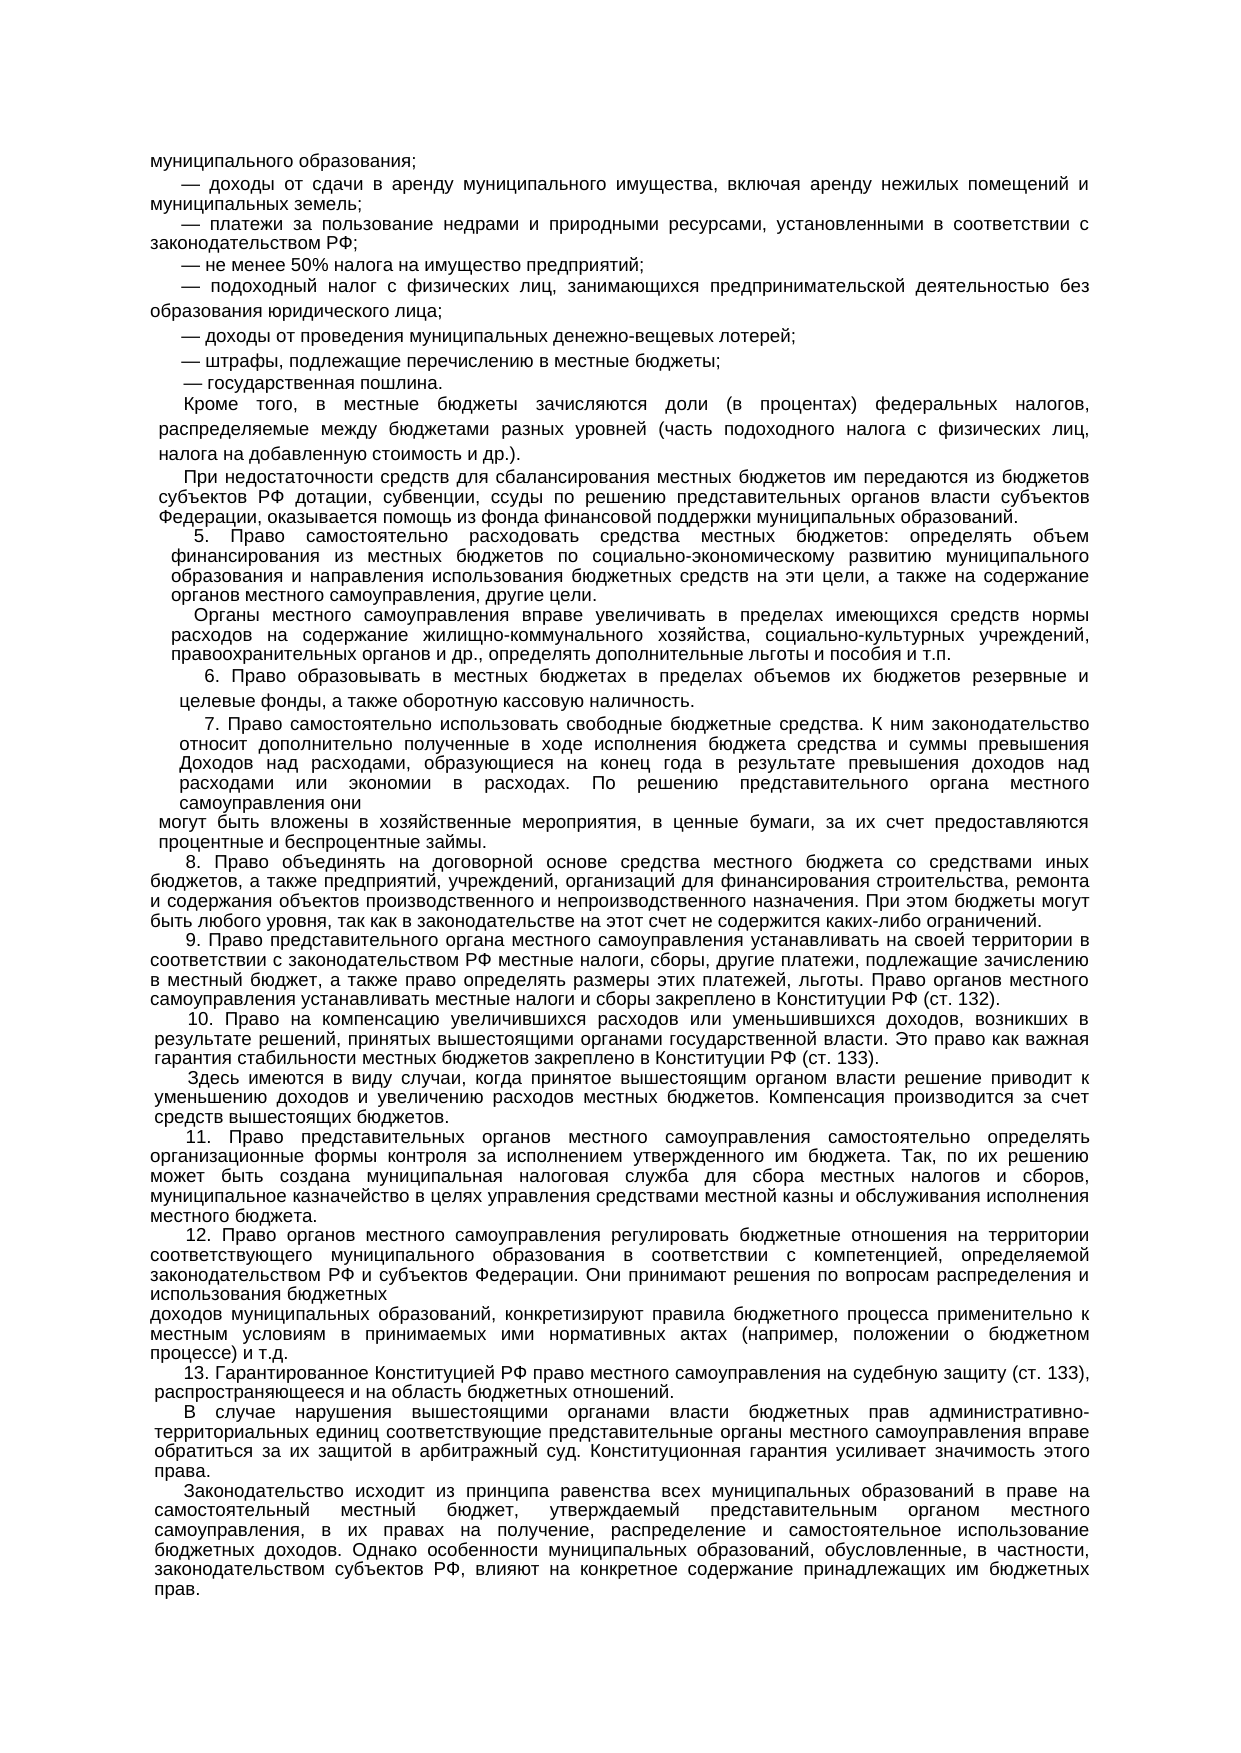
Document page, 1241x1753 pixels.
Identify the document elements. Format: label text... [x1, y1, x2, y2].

text 9. Право представительного органа местного самоуправления устанавливать на своей территории в соответствии с законодательством РФ местные налоги, сборы, другие платежи, подлежащие зачислению в местный бюджет, а также право определять размеры этих платежей, льготы. Право органов местного самоуправления устанавливать местные налоги и сборы закреплено в Конституции РФ (ст. 132). [150, 931, 1090, 1010]
text — подоходный налог с физических лиц, занимающихся предпринимательской деятельностью без образования юридического лица; [150, 275, 1090, 322]
text 11. Право представительных органов местного самоуправления самостоятельно определять организационные формы контроля за исполнением утвержденного им бюджета. Так, по их решению может быть создана муниципальная налоговая служба для сбора местных налогов и сборов, муниципальное казначейство в целях управления средствами местной казны и обслуживания исполнения местного бюджета. [150, 1128, 1090, 1226]
text Здесь имеются в виду случаи, когда принятое вышестоящим органом власти решение приводит к уменьшению доходов и увеличению расходов местных бюджетов. Компенсация производится за счет средств вышестоящих бюджетов. [154, 1069, 1090, 1128]
text 6. Право образовывать в местных бюджетах в пределах объемов их бюджетов резервные и целевые фонды, а также оборотную кассовую наличность. [179, 665, 1090, 711]
text 13. Гарантированное Конституцией РФ право местного самоуправления на судебную защиту (ст. 133), распространяющееся и на область бюджетных отношений. [154, 1363, 1090, 1403]
text — доходы от сдачи в аренду муниципального имущества, включая аренду нежилых помещений и муниципальных земель; [150, 175, 1090, 214]
text В случае нарушения вышестоящими органами власти бюджетных прав административно-территориальных единиц соответствующие представительные органы местного самоуправления вправе обратиться за их защитой в арбитражный суд. Конституционная гарантия усиливает значимость этого права. [154, 1403, 1090, 1481]
text Органы местного самоуправления вправе увеличивать в пределах имеющихся средств нормы расходов на содержание жилищно-коммунального хозяйства, социально-культурных учреждений, правоохранительных органов и др., определять дополнительные льготы и пособия и т.п. [171, 606, 1090, 665]
text — штрафы, подлежащие перечислению в местные бюджеты; [150, 350, 1090, 372]
text 7. Право самостоятельно использовать свободные бюджетные средства. К ним законодательство относит дополнительно полученные в ходе исполнения бюджета средства и суммы превышения Доходов над расходами, образующиеся на конец года в результате превышения доходов над расходами или экономии в расходах. По решению представительного органа местного самоуправления они [179, 715, 1090, 813]
text — платежи за пользование недрами и природными ресурсами, установленными в соответствии с законодательством РФ; [150, 214, 1090, 253]
text Законодательство исходит из принципа равенства всех муниципальных образований в праве на самостоятельный местный бюджет, утверждаемый представительным органом местного самоуправления, в их правах на получение, распределение и самостоятельное использование бюджетных доходов. Однако особенности муниципальных образований, обусловленные, в частности, законодательством субъектов РФ, влияют на конкретное содержание принадлежащих им бюджетных прав. [154, 1481, 1090, 1599]
text 5. Право самостоятельно расходовать средства местных бюджетов: определять объем финансирования из местных бюджетов по социально-экономическому развитию муниципального образования и направления использования бюджетных средств на эти цели, а также на содержание органов местного самоуправления, другие цели. [171, 527, 1090, 606]
text 10. Право на компенсацию увеличившихся расходов или уменьшившихся доходов, возникших в результате решений, принятых вышестоящими органами государственной власти. Это право как важная гарантия стабильности местных бюджетов закреплено в Конституции РФ (ст. 133). [154, 1010, 1090, 1069]
text — доходы от проведения муниципальных денежно-вещевых лотерей; [150, 325, 1090, 347]
text Кроме того, в местные бюджеты зачисляются доли (в процентах) федеральных налогов, распределяемые между бюджетами разных уровней (часть подоходного налога с физических лиц, налога на добавленную стоимость и др.). [158, 393, 1090, 465]
text доходов муниципальных образований, конкретизируют правила бюджетного процесса применительно к местным условиям в принимаемых ими нормативных актах (например, положении о бюджетном процессе) и т.д. [150, 1304, 1090, 1363]
text 8. Право объединять на договорной основе средства местного бюджета со средствами иных бюджетов, а также предприятий, учреждений, организаций для финансирования строительства, ремонта и содержания объектов производственного и непроизводственного назначения. При этом бюджеты могут быть любого уровня, так как в законодательстве на этот счет не содержится каких-либо ограничений. [150, 852, 1090, 931]
text могут быть вложены в хозяйственные мероприятия, в ценные бумаги, за их счет предоставляются процентные и беспроцентные займы. [158, 813, 1090, 852]
text 12. Право органов местного самоуправления регулировать бюджетные отношения на территории соответствующего муниципального образования в соответствии с компетенцией, определяемой законодательством РФ и субъектов Федерации. Они принимают решения по вопросам распределения и использования бюджетных [150, 1226, 1090, 1304]
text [150, 150, 1090, 172]
text При недостаточности средств для сбалансирования местных бюджетов им передаются из бюджетов субъектов РФ дотации, субвенции, ссуды по решению представительных органов власти субъектов Федерации, оказывается помощь из фонда финансовой поддержки муниципальных образований. [158, 468, 1090, 527]
text — не менее 50% налога на имущество предприятий; [150, 253, 1090, 275]
text — государственная пошлина. [158, 372, 1090, 393]
